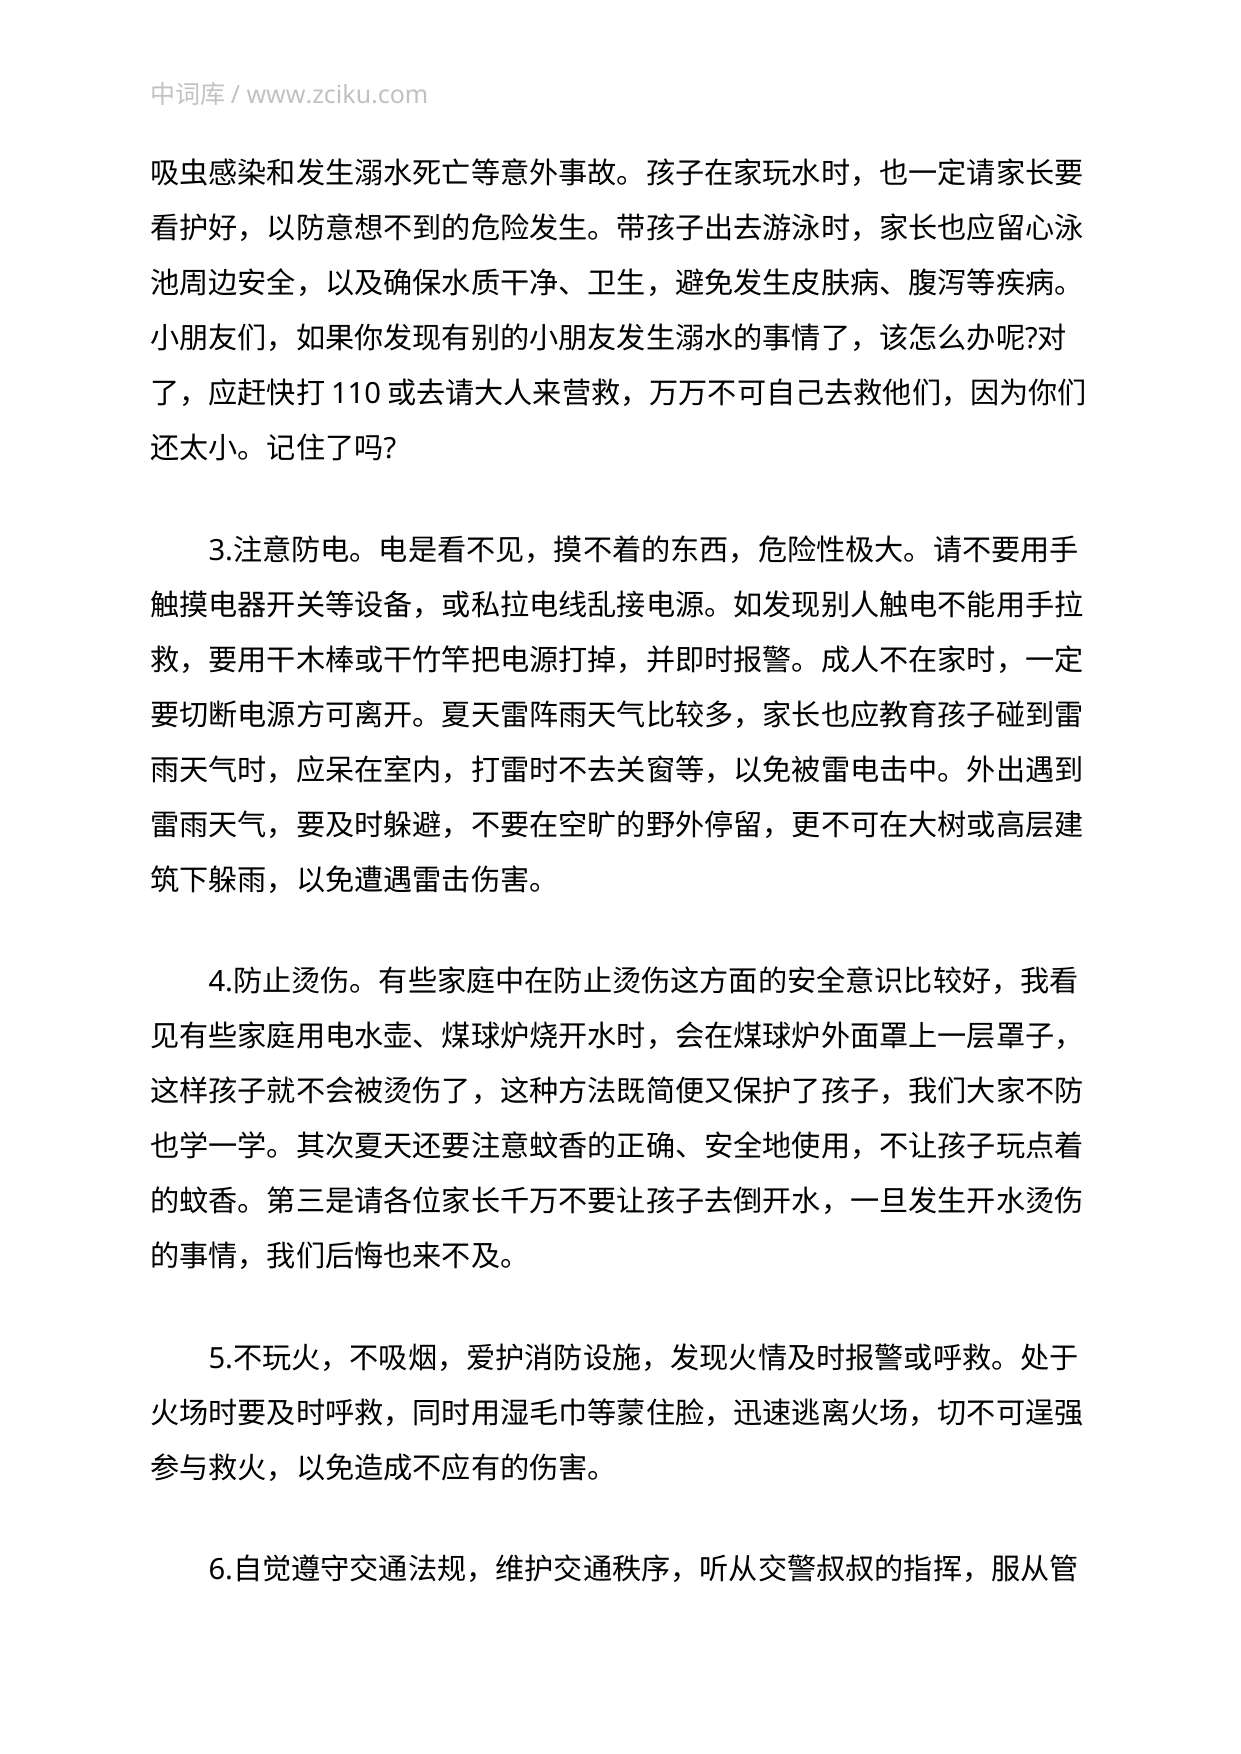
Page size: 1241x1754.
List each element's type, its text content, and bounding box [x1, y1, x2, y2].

text 5.不玩火，不吸烟，爱护消防设施，发现火情及时报警或呼救。处于火场时要及时呼救，同时用湿毛巾等蒙住脸，迅速逃离火场，切不可逞强参与救火，以免造成不应有的伤害。 [150, 1334, 1090, 1486]
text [150, 1546, 1090, 1588]
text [150, 150, 1090, 467]
text 3.注意防电。电是看不见，摸不着的东西，危险性极大。请不要用手触摸电器开关等设备，或私拉电线乱接电源。如发现别人触电不能用手拉救，要用干木棒或干竹竿把电源打掉，并即时报警。成人不在家时，一定要切断电源方可离开。夏天雷阵雨天气比较多，家长也应教育孩子碰到雷雨天气时，应呆在室内，打雷时不去关窗等，以免被雷电击中。外出遇到雷雨天气，要及时躲避，不要在空旷的野外停留，更不可在大树或高层建筑下躲雨，以免遭遇雷击伤害。 [150, 527, 1090, 898]
text 4.防止烫伤。有些家庭中在防止烫伤这方面的安全意识比较好，我看见有些家庭用电水壶、煤球炉烧开水时，会在煤球炉外面罩上一层罩子，这样孩子就不会被烫伤了，这种方法既简便又保护了孩子，我们大家不防也学一学。其次夏天还要注意蚊香的正确、安全地使用，不让孩子玩点着的蚊香。第三是请各位家长千万不要让孩子去倒开水，一旦发生开水烫伤的事情，我们后悔也来不及。 [150, 958, 1090, 1275]
